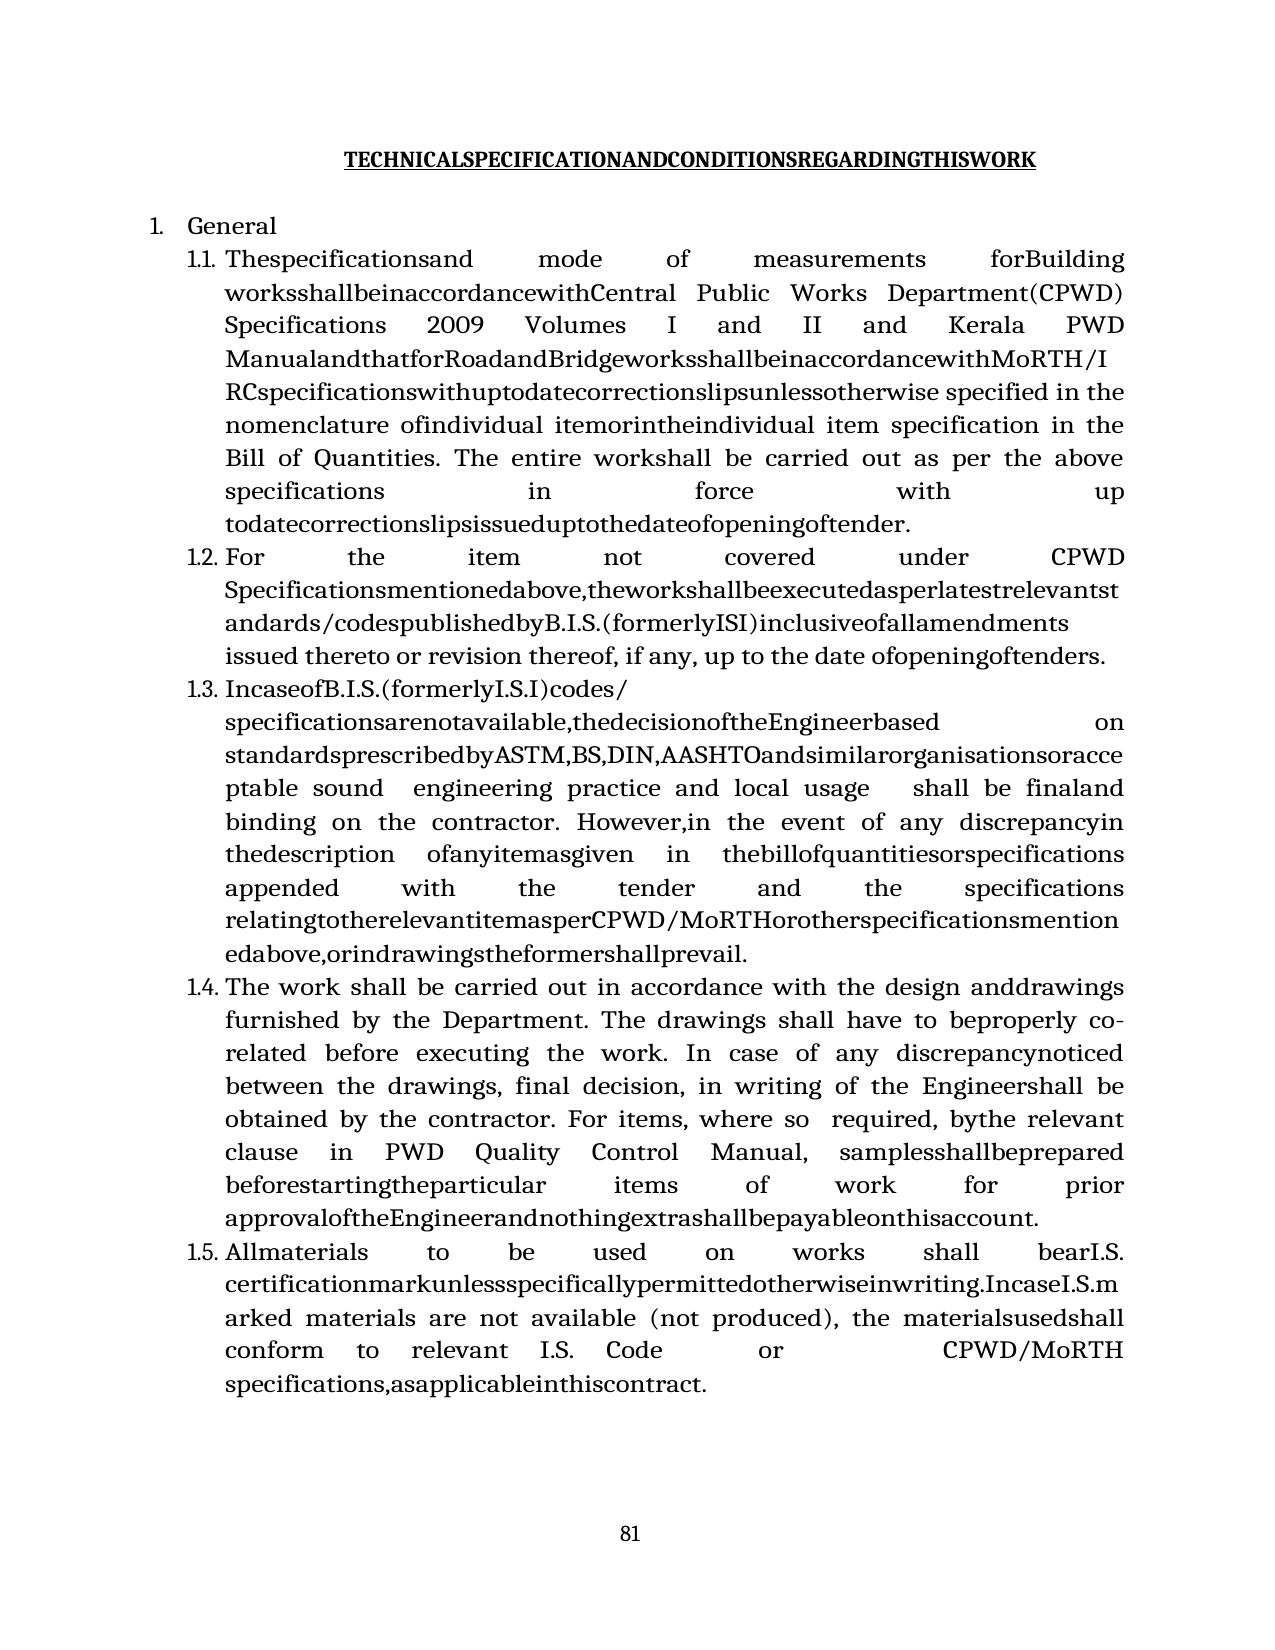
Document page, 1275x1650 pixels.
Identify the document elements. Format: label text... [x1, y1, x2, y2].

text TECHNICALSPECIFICATIONANDCONDITIONSREGARDINGTHISWORK [170, 146, 1210, 173]
list Thespecificationsand mode of measurements forBuilding worksshallbeinaccordancewithCentral Public Works Department(CPWD) Specifications 2009 Volumes I and II and Kerala PWD ManualandthatforRoadandBridgeworksshallbeinaccordancewithMoRTH/IRCspecificationswithuptodatecorrectionslipsunlessotherwise specified in the nomenclature ofindividual itemorintheindividual item specification in the Bill of Quantities. The entire workshall be carried out as per the above specifications in force with up todatecorrectionslipsissueduptothedateofopeningoftender. [187, 245, 1126, 538]
list Allmaterials to be used on works shall bearI.S. certificationmarkunlessspecificallypermittedotherwiseinwriting.IncaseI.S.marked materials are not available (not produced), the materialsusedshall conform to relevant I.S. Code or CPWD/MoRTH specifications,asapplicableinthiscontract. [187, 1237, 1126, 1398]
list For the item not covered under CPWD Specificationsmentionedabove,theworkshallbeexecutedasperlatestrelevantstandards/codespublishedbyB.I.S.(formerlyISI)inclusiveofallamendments issued thereto or revision thereof, if any, up to the date ofopeningoftenders. [187, 543, 1126, 671]
list IncaseofB.I.S.(formerlyI.S.I)codes/specificationsarenotavailable,thedecisionoftheEngineerbased on standardsprescribedbyASTM,BS,DIN,AASHTOandsimilarorganisationsoracceptable sound engineering practice and local usage shall be finaland binding on the contractor. However,in the event of any discrepancyin thedescription ofanyitemasgiven in thebillofquantitiesorspecifications appended with the tender and the specifications relatingtotherelevantitemasperCPWD/MoRTHorotherspecificationsmentionedabove,orindrawingstheformershallprevail. [187, 675, 1126, 968]
list The work shall be carried out in accordance with the design anddrawings furnished by the Department. The drawings shall have to beproperly co-related before executing the work. In case of any discrepancynoticed between the drawings, final decision, in writing of the Engineershall be obtained by the contractor. For items, where so required, bythe relevant clause in PWD Quality Control Manual, samplesshallbeprepared beforestartingtheparticular items of work for prior approvaloftheEngineerandnothingextrashallbepayableonthisaccount. [187, 973, 1126, 1233]
list General [150, 212, 1210, 241]
